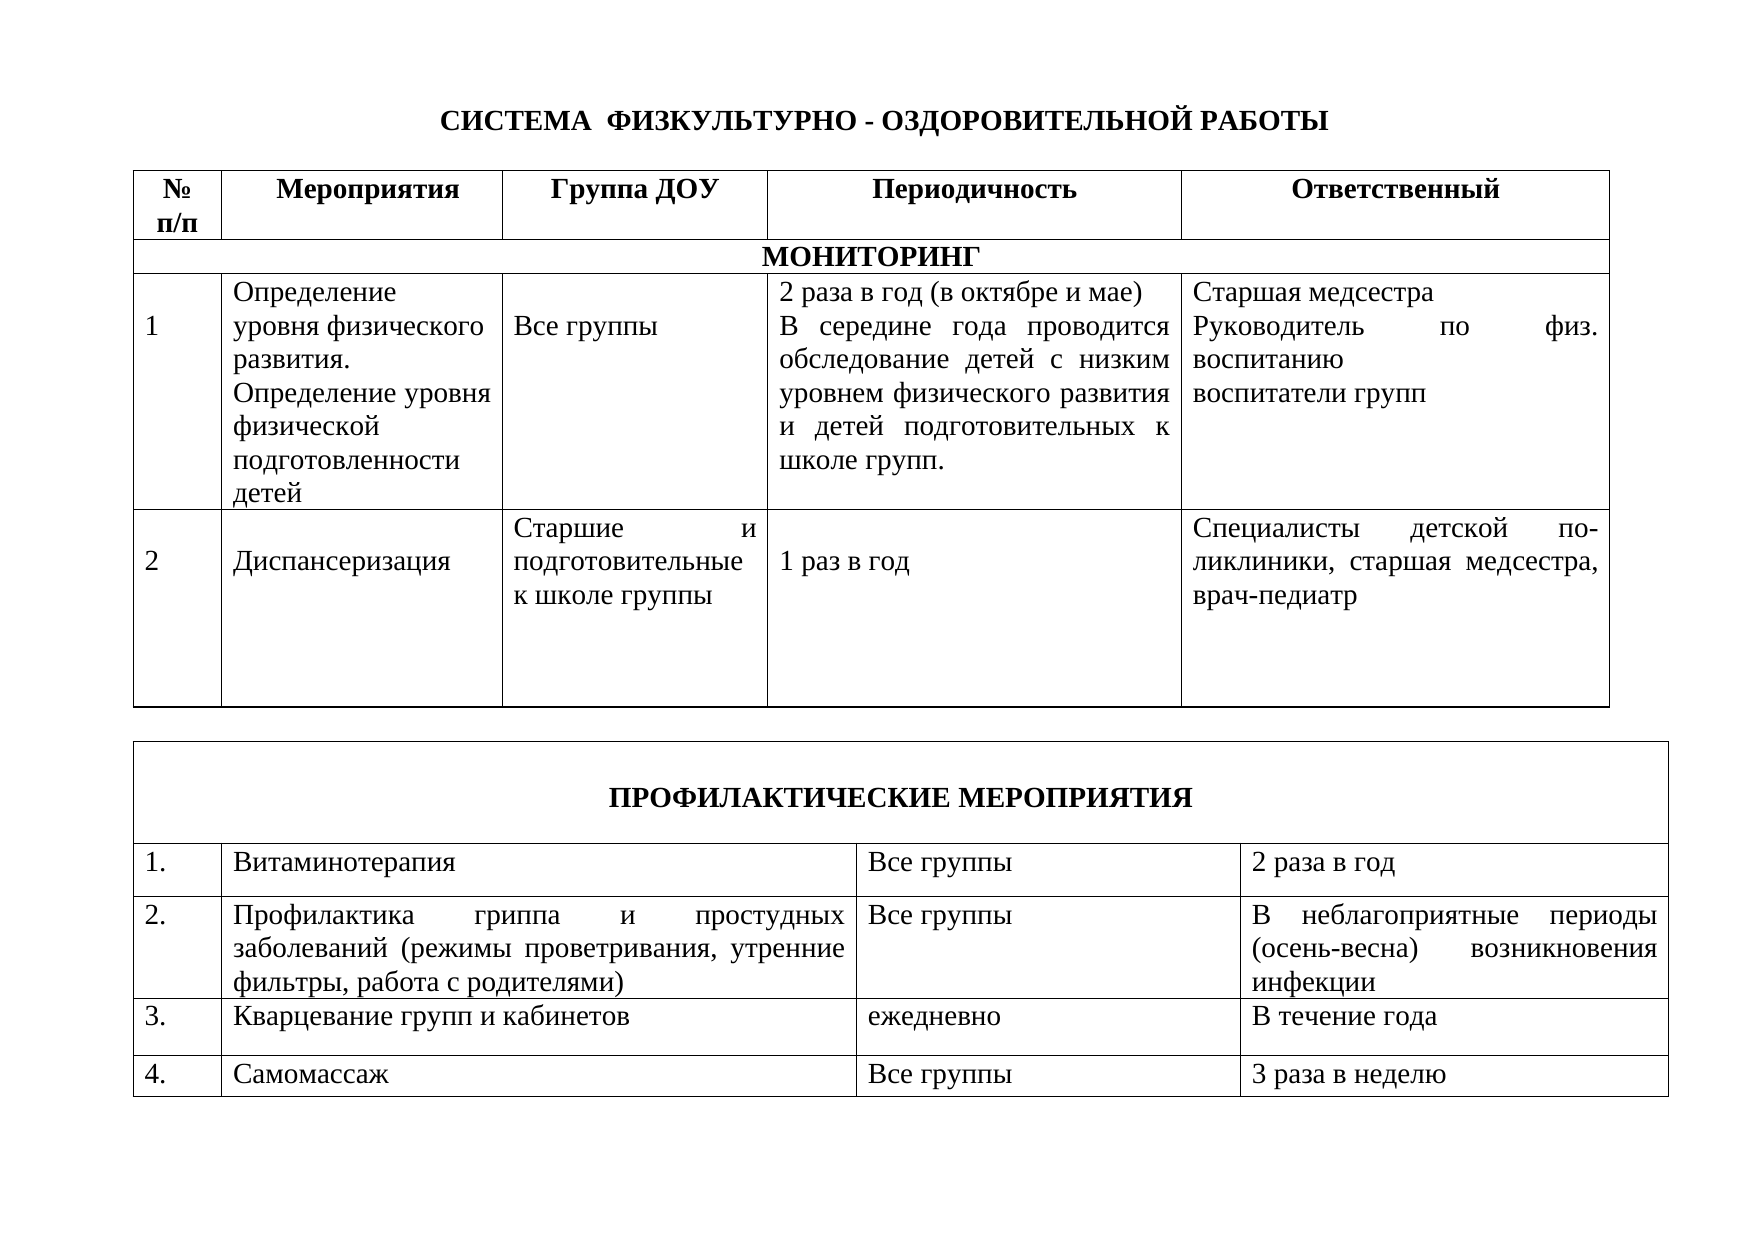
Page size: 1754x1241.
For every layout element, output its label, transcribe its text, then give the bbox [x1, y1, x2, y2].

table_cell Все группы [857, 897, 1240, 997]
table_cell Все группы [857, 1056, 1240, 1096]
table_cell 1 [134, 274, 221, 509]
table_header Ответственный [1182, 171, 1609, 238]
text СИСТЕМА ФИЗКУЛЬТУРНО - ОЗДОРОВИТЕЛЬНОЙ РАБОТЫ [118, 103, 1651, 137]
table_cell В неблагоприятные периоды (осень-весна) возникновения инфекции [1241, 897, 1668, 997]
table_header ПРОФИЛАКТИЧЕСКИЕ МЕРОПРИЯТИЯ [134, 742, 1668, 843]
table_header Группа ДОУ [503, 171, 767, 238]
table_cell 1. [134, 844, 221, 896]
table_cell В течение года [1241, 999, 1668, 1055]
table_cell 2 [134, 510, 221, 706]
table_cell 2 раза в год (в октябре и мае) В середине года проводится обследование детей с низким уровнем физического развития и детей подготовительных к школе групп. [768, 274, 1181, 509]
table_cell Специалисты детской поликлиники, старшая медсестра, врач-педиатр [1182, 510, 1609, 706]
table_header Мероприятия [222, 171, 502, 238]
table_cell Кварцевание групп и кабинетов [222, 999, 856, 1055]
table_cell Старшие и подготовительные к школе группы [503, 510, 767, 706]
table_header № п/п [134, 171, 221, 238]
table_cell 3. [134, 999, 221, 1055]
table_cell 3 раза в неделю [1241, 1056, 1668, 1096]
table_cell МОНИТОРИНГ [134, 240, 1609, 273]
table_cell Профилактика гриппа и простудных заболеваний (режимы проветривания, утренние фильтры, работа с родителями) [222, 897, 856, 997]
table_cell Все группы [857, 844, 1240, 896]
table_cell Определение уровня физического развития. Определение уровня физической подготовленности детей [222, 274, 502, 509]
table_cell 2. [134, 897, 221, 997]
table_cell 1 раз в год [768, 510, 1181, 706]
table_cell Самомассаж [222, 1056, 856, 1096]
table_cell Старшая медсестра Руководитель по физ. воспитанию воспитатели групп [1182, 274, 1609, 509]
table_cell Витаминотерапия [222, 844, 856, 896]
table_cell 2 раза в год [1241, 844, 1668, 896]
table_cell Все группы [503, 274, 767, 509]
table_cell Диспансеризация [222, 510, 502, 706]
table_cell 4. [134, 1056, 221, 1096]
table_cell ежедневно [857, 999, 1240, 1055]
table_header Периодичность [768, 171, 1181, 238]
